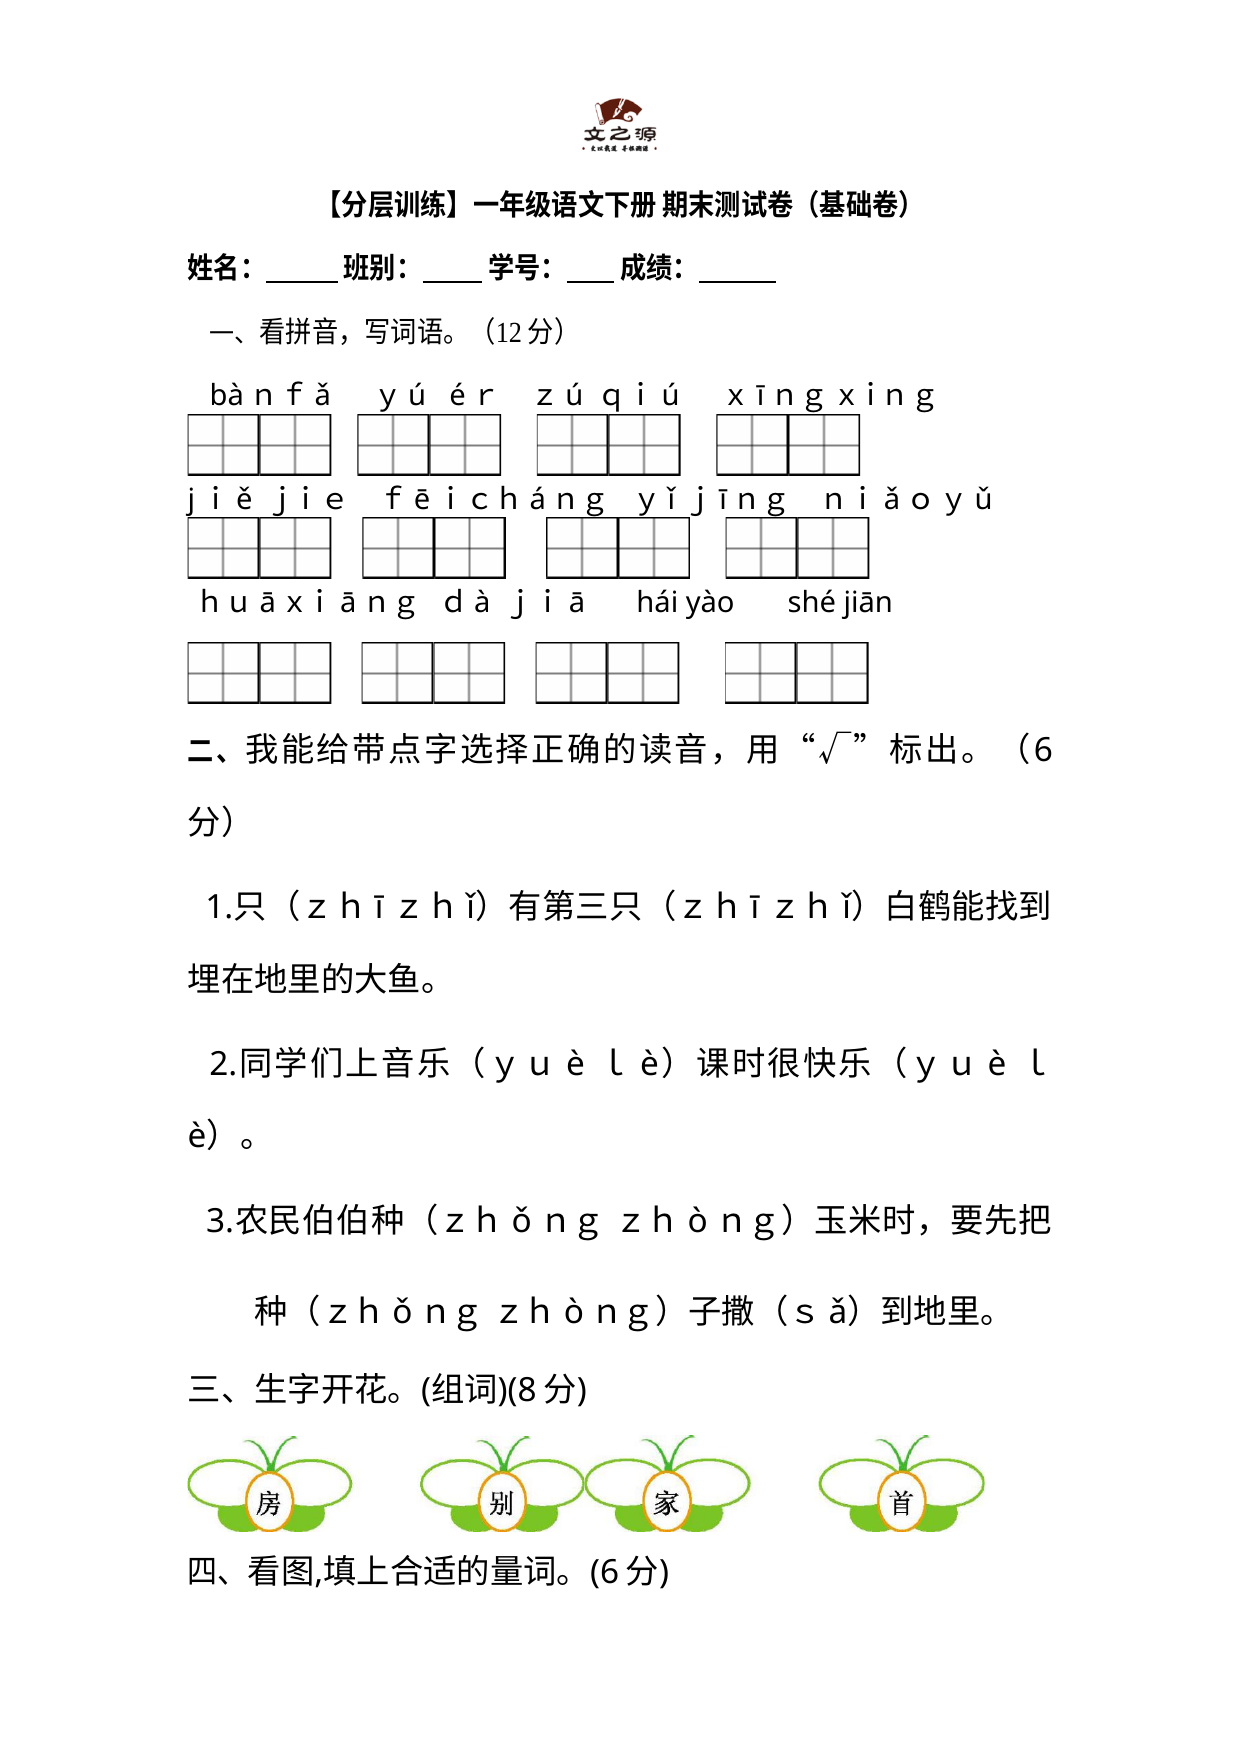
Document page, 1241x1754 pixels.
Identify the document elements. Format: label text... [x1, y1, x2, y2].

picture [187, 1435, 985, 1532]
picture [187, 414, 332, 476]
picture [725, 517, 870, 579]
picture [535, 642, 680, 704]
picture [716, 414, 861, 476]
text 姓名： 班别： 学号： 成绩： [187, 245, 1053, 287]
picture [725, 642, 869, 704]
text 三、生字开花。(组词)(8分) [187, 1363, 1053, 1412]
text 二、我能给带点字选择正确的读音，用“√”标出。（6分） [187, 723, 1053, 844]
picture [362, 517, 506, 579]
picture [361, 642, 506, 704]
picture [187, 642, 332, 704]
text ｈｕā ｘｉāｎｇ ｄà ｊｉā hái yào shé jiān [187, 579, 1053, 621]
text bàｎ ｆǎ ｙú éｒ ｚú ｑｉú ｘīｎｇ ｘｉｎｇ [209, 372, 1053, 414]
list 看拼音，写词语。（12分） [209, 308, 1053, 351]
text 1.只（ｚｈī ｚｈǐ）有第三只（ｚｈī ｚｈǐ）白鹤能找到埋在地里的大鱼。 [187, 868, 1053, 1001]
picture [187, 517, 332, 579]
text 【分层训练】一年级语文下册 期末测试卷（基础卷） [187, 181, 1053, 224]
picture [546, 517, 690, 579]
text 3.农民伯伯种（ｚｈǒｎｇ ｚｈòｎｇ）玉米时，要先把种（ｚｈǒｎｇ ｚｈòｎｇ）子撒（ｓǎ）到地里。 [187, 1182, 1053, 1333]
text 四、看图,填上合适的量词。(6分) [187, 1545, 1053, 1593]
picture [543, 75, 698, 180]
picture [536, 414, 681, 476]
text jｉě ｊｉｅ ｆēｉｃｈáｎｇ ｙǐ ｊīｎｇ ｎｉǎｏ ｙǔ [187, 475, 1053, 518]
picture [357, 414, 502, 476]
text 2.同学们上音乐（ｙｕè ｌè）课时很快乐（ｙｕè ｌè）。 [187, 1025, 1053, 1158]
